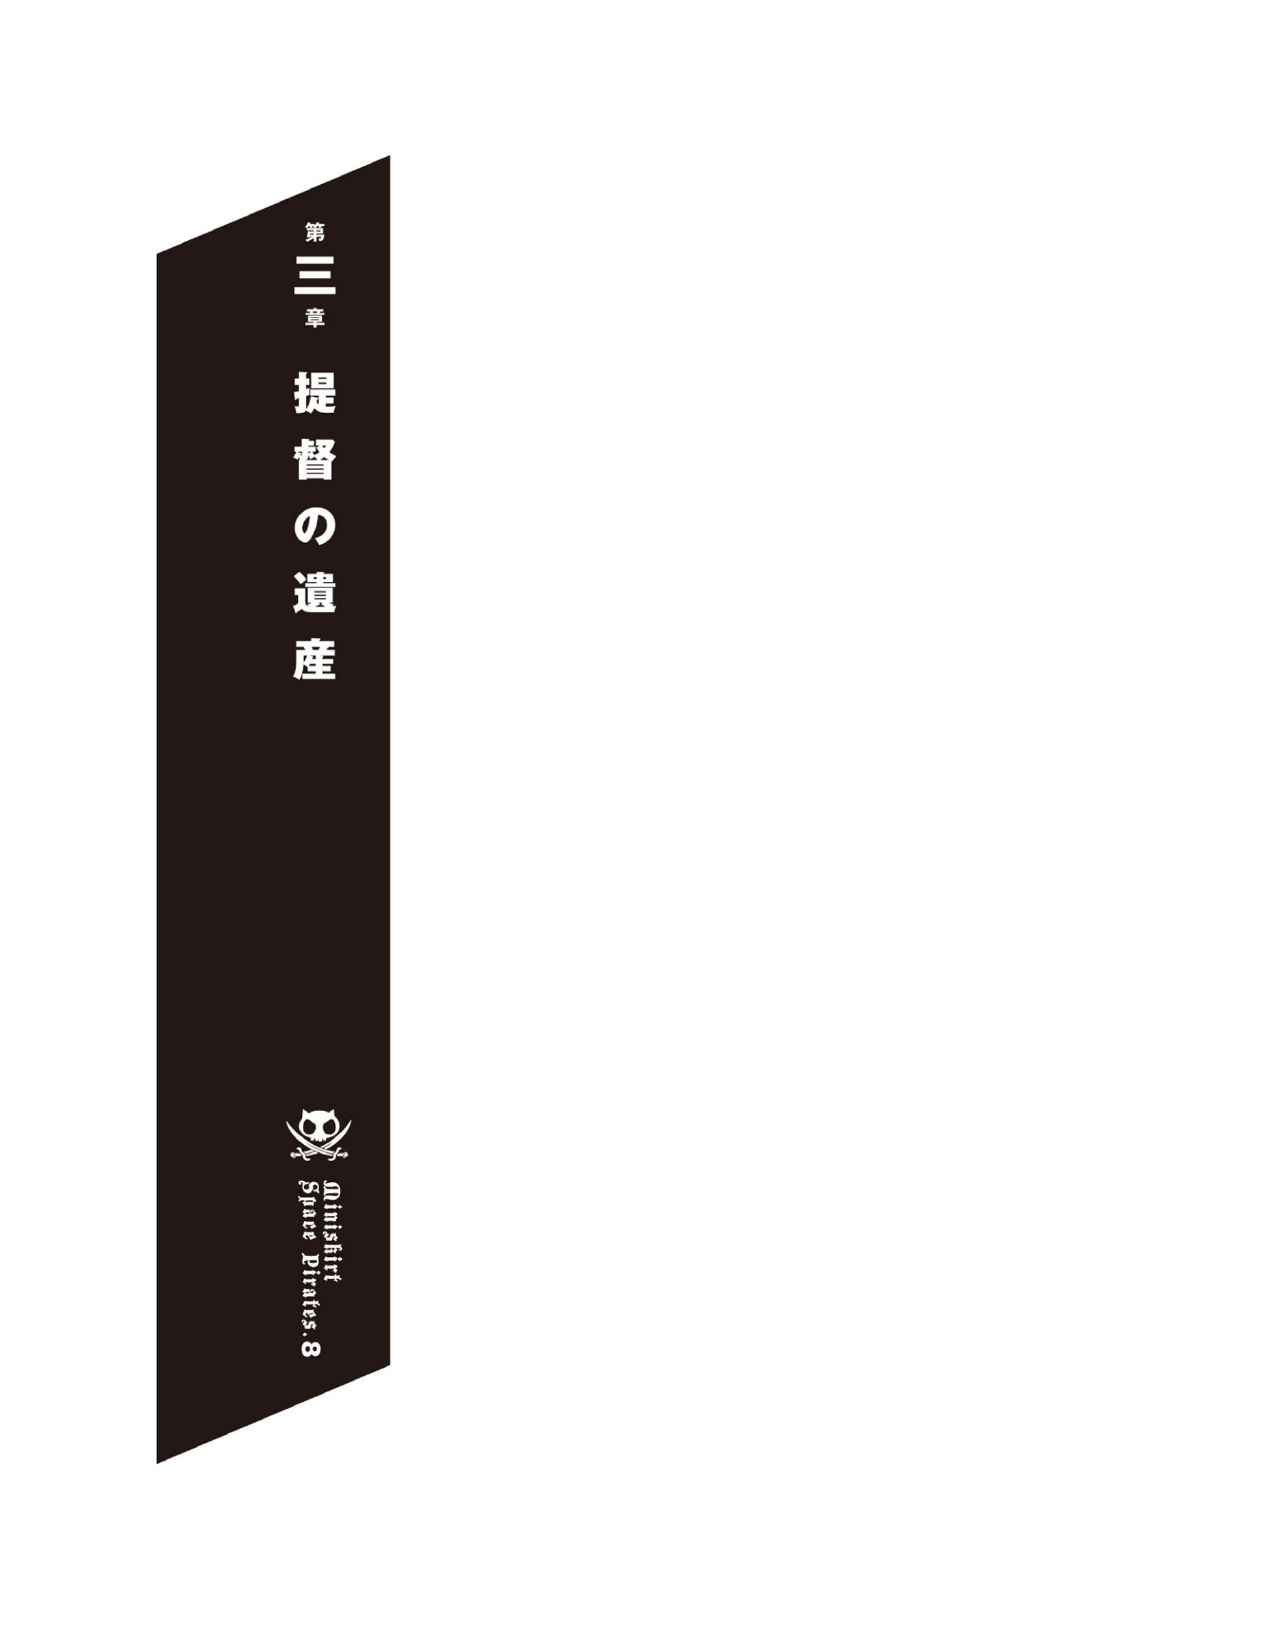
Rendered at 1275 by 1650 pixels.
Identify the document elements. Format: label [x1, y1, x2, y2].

picture [150, 150, 396, 1500]
